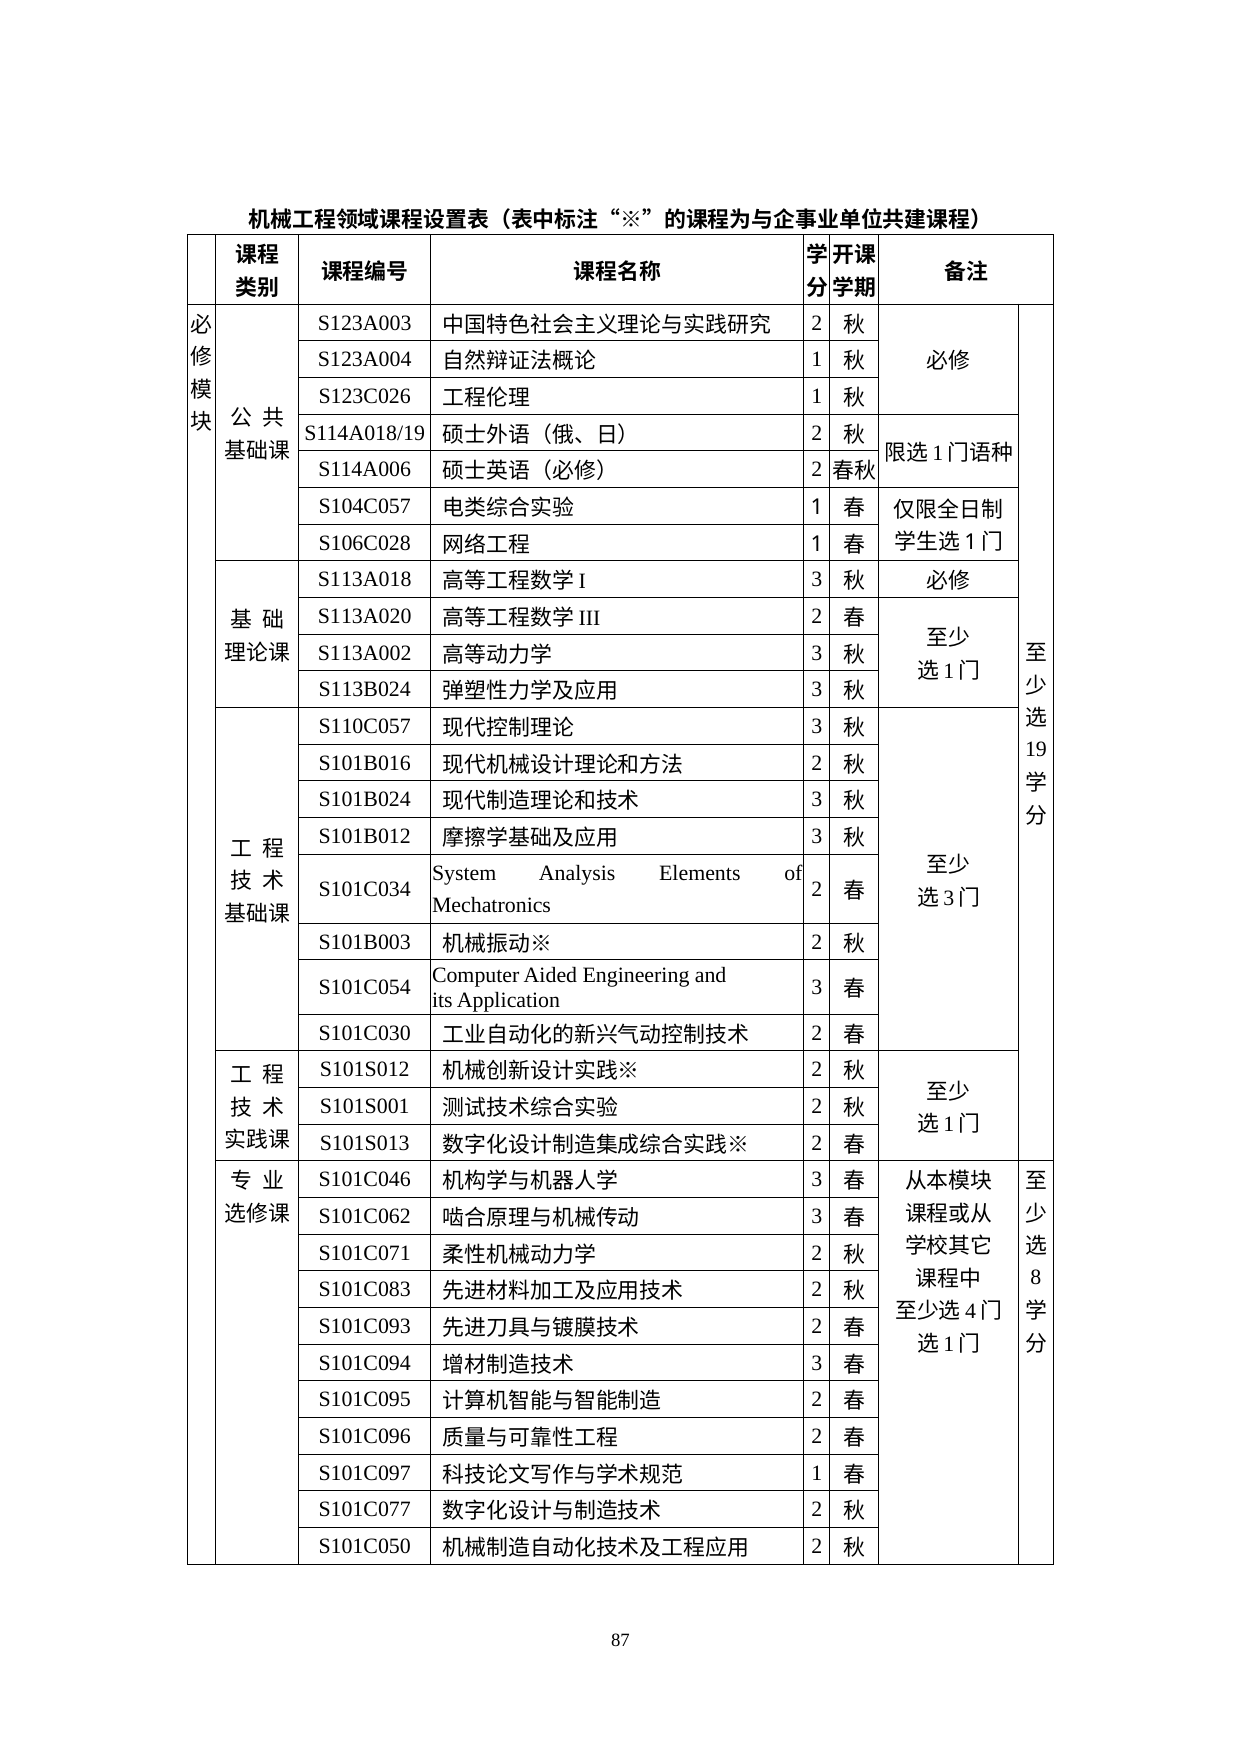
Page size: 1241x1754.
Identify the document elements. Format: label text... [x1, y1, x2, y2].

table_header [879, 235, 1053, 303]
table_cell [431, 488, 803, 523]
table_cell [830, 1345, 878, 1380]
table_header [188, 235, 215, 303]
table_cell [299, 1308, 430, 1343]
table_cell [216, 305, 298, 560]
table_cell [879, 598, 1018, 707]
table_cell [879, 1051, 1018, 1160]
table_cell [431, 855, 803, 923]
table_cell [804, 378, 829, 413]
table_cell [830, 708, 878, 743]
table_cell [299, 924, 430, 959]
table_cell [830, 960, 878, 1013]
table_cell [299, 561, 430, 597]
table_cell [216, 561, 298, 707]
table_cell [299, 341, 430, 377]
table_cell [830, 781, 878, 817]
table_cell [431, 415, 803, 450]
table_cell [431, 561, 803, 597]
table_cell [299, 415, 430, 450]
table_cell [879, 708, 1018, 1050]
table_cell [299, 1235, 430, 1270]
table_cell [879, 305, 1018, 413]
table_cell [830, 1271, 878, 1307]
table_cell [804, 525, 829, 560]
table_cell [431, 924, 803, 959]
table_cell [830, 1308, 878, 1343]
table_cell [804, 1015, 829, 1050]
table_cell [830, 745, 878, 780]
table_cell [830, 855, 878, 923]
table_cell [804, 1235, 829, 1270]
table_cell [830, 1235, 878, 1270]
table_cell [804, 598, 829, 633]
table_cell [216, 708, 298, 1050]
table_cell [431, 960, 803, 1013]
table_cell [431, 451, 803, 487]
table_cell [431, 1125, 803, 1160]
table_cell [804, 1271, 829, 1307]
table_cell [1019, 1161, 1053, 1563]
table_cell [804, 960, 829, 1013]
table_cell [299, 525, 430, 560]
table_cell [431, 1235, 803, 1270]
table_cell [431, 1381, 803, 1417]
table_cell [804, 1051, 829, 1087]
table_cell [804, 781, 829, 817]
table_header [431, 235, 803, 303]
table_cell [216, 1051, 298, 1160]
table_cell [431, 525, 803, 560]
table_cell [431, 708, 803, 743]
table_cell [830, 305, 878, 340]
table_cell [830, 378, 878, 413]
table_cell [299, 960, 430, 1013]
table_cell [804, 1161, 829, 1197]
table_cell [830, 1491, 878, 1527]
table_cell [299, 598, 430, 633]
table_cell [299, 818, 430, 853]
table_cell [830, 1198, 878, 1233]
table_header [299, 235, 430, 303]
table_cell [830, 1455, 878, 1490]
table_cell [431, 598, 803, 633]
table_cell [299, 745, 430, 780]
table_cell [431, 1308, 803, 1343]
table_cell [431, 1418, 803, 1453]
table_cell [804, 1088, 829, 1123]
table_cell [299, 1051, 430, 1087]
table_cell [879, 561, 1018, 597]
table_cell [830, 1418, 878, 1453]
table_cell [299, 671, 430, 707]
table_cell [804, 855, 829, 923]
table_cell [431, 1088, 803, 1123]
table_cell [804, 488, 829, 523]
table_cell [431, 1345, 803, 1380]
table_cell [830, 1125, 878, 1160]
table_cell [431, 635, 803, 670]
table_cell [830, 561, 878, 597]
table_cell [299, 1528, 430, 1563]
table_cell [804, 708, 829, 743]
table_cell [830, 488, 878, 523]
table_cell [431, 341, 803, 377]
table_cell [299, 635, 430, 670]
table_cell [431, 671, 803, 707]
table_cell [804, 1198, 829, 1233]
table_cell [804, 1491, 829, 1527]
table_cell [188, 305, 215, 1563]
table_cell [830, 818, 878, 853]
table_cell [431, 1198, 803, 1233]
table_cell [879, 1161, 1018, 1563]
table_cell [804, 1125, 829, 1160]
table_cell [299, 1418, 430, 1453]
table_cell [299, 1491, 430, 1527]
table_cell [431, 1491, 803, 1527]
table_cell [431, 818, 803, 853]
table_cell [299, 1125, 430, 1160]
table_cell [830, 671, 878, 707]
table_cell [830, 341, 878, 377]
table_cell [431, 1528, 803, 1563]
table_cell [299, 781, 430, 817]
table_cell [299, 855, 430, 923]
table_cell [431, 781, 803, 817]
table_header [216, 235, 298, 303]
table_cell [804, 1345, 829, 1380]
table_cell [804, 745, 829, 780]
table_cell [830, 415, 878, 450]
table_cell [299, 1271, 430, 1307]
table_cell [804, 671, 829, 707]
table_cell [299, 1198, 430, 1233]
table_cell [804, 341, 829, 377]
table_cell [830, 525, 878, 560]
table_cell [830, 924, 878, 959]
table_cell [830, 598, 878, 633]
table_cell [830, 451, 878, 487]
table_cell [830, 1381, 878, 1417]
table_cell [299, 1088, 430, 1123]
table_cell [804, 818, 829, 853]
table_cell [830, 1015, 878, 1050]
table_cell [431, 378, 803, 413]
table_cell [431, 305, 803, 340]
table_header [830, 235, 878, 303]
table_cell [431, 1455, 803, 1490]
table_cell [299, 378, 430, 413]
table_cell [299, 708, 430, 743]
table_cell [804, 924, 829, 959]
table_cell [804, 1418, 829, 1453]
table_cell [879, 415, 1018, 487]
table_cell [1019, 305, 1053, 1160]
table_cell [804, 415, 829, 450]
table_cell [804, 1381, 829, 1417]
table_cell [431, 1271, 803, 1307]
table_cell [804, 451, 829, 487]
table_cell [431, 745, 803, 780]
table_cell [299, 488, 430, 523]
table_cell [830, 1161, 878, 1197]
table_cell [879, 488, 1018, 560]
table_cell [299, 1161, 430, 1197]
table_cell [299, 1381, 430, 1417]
text 机械工程领域课程设置表（表中标注“※”的课程为与企事业单位共建课程） [187, 202, 1053, 234]
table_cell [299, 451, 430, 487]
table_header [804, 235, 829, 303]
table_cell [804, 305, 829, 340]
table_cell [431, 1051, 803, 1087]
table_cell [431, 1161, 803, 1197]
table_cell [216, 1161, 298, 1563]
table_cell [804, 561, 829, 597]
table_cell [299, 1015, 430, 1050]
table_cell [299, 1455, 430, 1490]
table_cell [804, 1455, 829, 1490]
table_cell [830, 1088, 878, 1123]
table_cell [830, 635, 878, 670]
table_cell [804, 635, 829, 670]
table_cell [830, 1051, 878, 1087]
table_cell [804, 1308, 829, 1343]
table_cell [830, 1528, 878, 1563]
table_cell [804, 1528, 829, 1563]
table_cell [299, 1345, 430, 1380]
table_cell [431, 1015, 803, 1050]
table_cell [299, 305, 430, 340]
